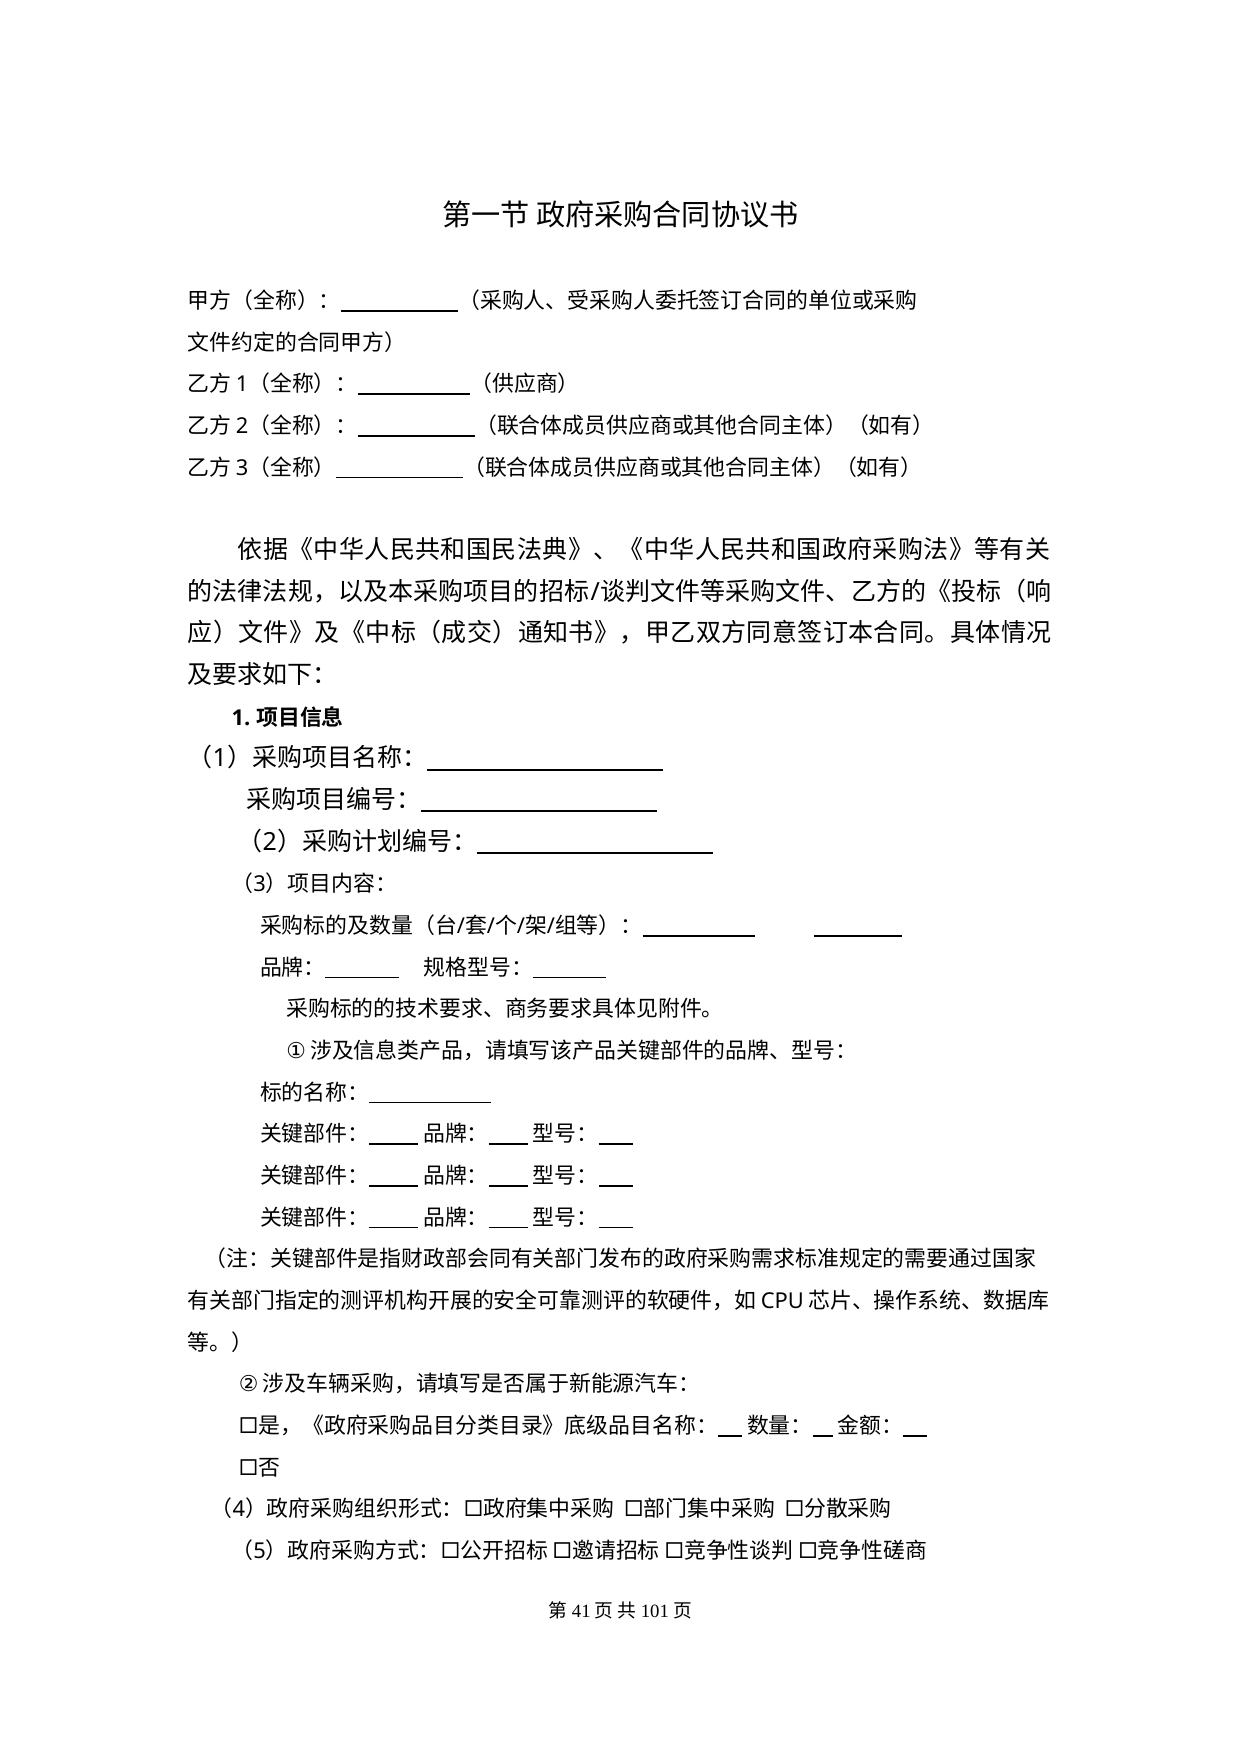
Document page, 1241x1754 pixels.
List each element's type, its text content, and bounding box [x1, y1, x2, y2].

list ②涉及车辆采购，请填写是否属于新能源汽车： [187, 1358, 1053, 1400]
list 否 [187, 1442, 1053, 1483]
text 乙方2（全称）： （联合体成员供应商或其他合同主体）（如有） [187, 400, 1053, 442]
list 项目信息 [187, 692, 1053, 733]
list （5）政府采购方式：公开招标 邀请招标 竞争性谈判 竞争性磋商 [187, 1525, 1053, 1567]
text 采购标的的技术要求、商务要求具体见附件。 [187, 983, 1053, 1025]
subtitle 第一节 政府采购合同协议书 [187, 192, 1053, 233]
list 采购项目编号： [187, 775, 1053, 817]
list 关键部件： 品牌： 型号： [187, 1108, 1053, 1150]
list （注：关键部件是指财政部会同有关部门发布的政府采购需求标准规定的需要通过国家有关部门指定的测评机构开展的安全可靠测评的软硬件，如CPU芯片、操作系统、数据库等。） [187, 1233, 1053, 1358]
list 标的名称： [187, 1067, 1053, 1108]
list 采购项目名称： [187, 733, 1053, 775]
text 依据《中华人民共和国民法典》、《中华人民共和国政府采购法》等有关的法律法规，以及本采购项目的招标/谈判文件等采购文件、乙方的《投标（响应）文件》及《中标（成交）通知书》，甲乙双方同意签订本合同。具体情况及要求如下： [187, 525, 1053, 692]
list 是，《政府采购品目分类目录》底级品目名称： 数量： 金额： [187, 1400, 1053, 1442]
text 采购标的及数量（台/套/个/架/组等）： [187, 900, 1053, 942]
list （4）政府采购组织形式：政府集中采购 部门集中采购 分散采购 [187, 1483, 1053, 1525]
text 甲方（全称）： （采购人、受采购人委托签订合同的单位或采购 文件约定的合同甲方） [187, 275, 1053, 358]
text 乙方1（全称）： （供应商） [187, 358, 1053, 400]
text 关键部件： 品牌： 型号： [187, 1150, 1053, 1192]
list 品牌： 规格型号： [187, 942, 1053, 983]
text 关键部件： 品牌： 型号： [187, 1192, 1053, 1233]
list ①涉及信息类产品，请填写该产品关键部件的品牌、型号： [187, 1025, 1053, 1067]
text （3）项目内容： [187, 858, 1053, 900]
text （2）采购计划编号： [187, 817, 1053, 858]
text 乙方3（全称） （联合体成员供应商或其他合同主体）（如有） [187, 442, 1053, 483]
